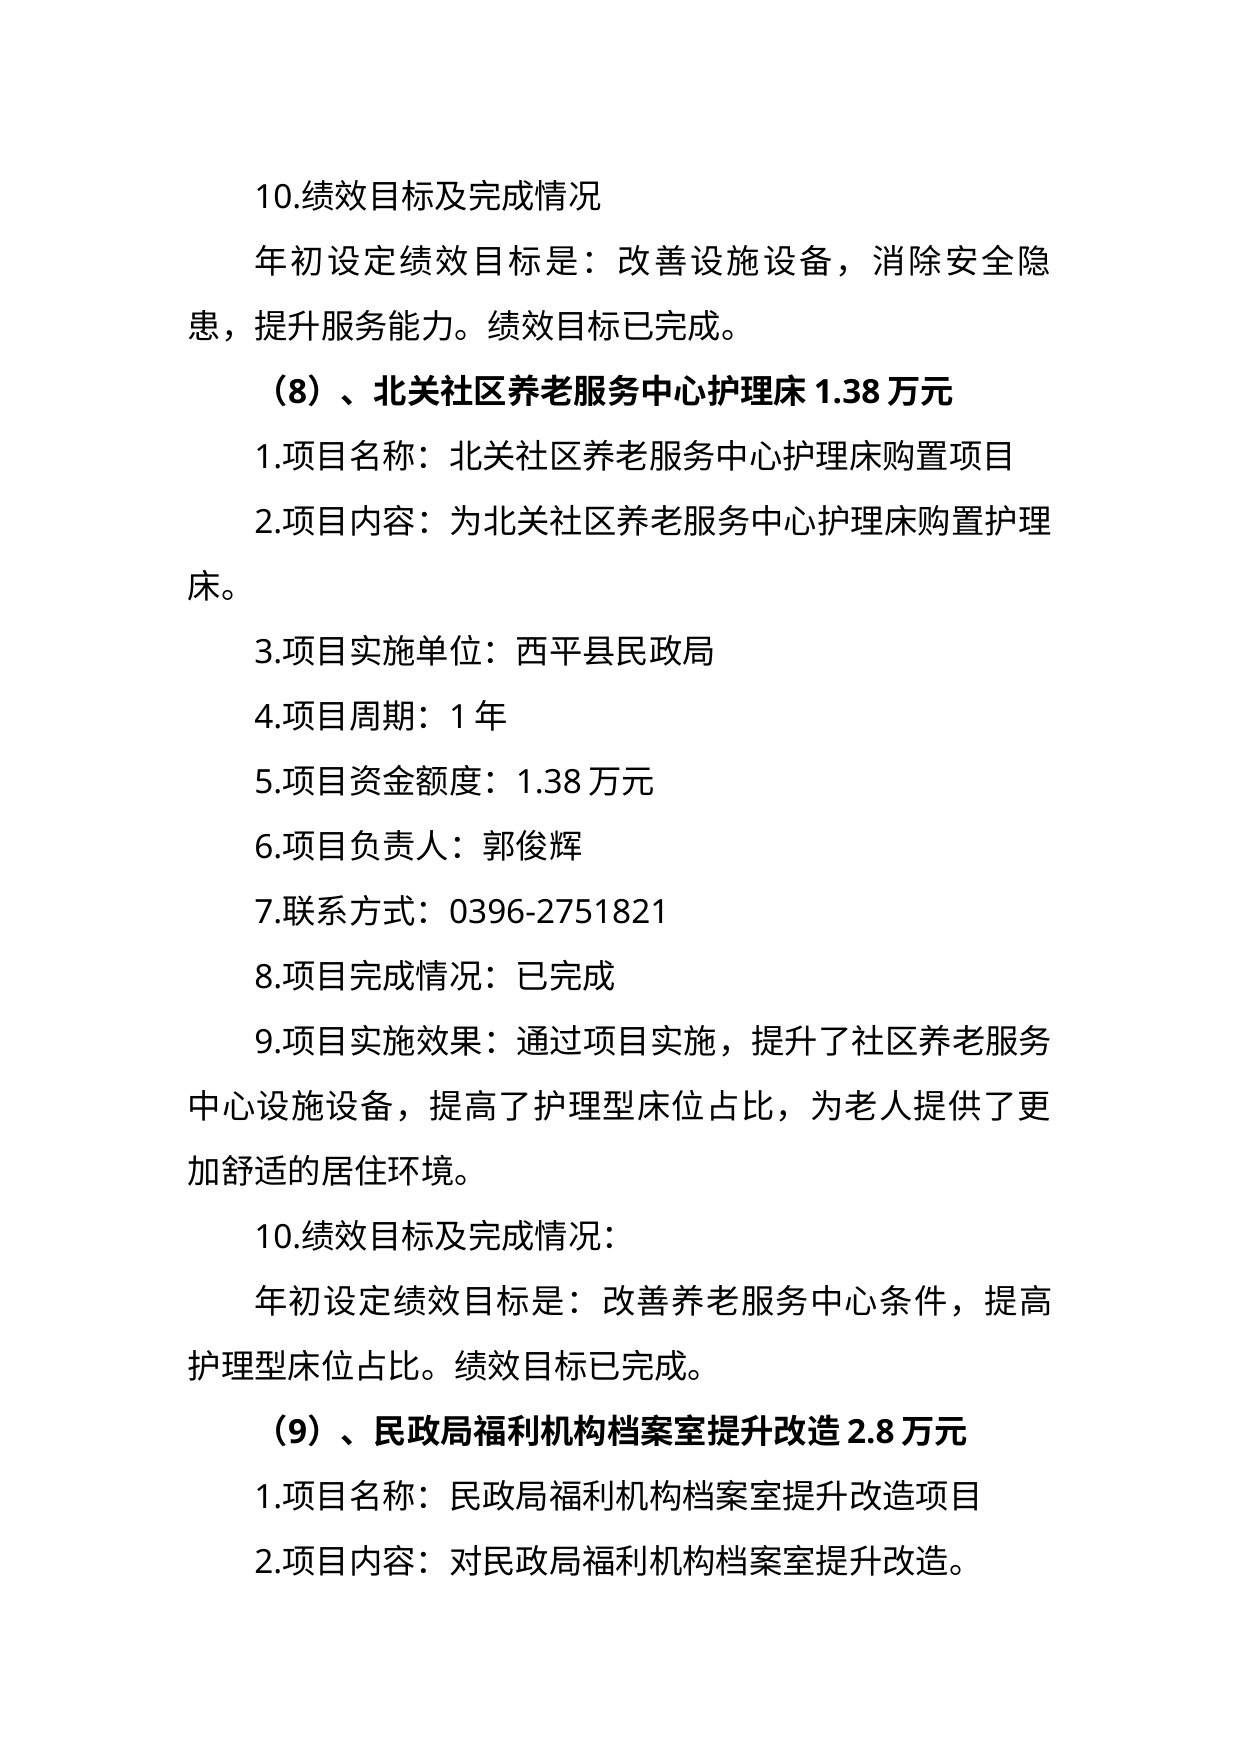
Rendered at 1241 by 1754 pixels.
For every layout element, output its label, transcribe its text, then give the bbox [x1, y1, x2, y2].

text 3.项目实施单位：西平县民政局 [187, 617, 1053, 682]
text （8）、北关社区养老服务中心护理床1.38万元 [187, 357, 1053, 422]
text 10.绩效目标及完成情况： [187, 1202, 1053, 1267]
text 1.项目名称：民政局福利机构档案室提升改造项目 [187, 1462, 1053, 1527]
text 8.项目完成情况：已完成 [187, 942, 1053, 1007]
text 年初设定绩效目标是：改善养老服务中心条件，提高护理型床位占比。绩效目标已完成。 [187, 1267, 1053, 1397]
text 2.项目内容：为北关社区养老服务中心护理床购置护理床。 [187, 487, 1053, 617]
text 10.绩效目标及完成情况 [187, 162, 1053, 227]
text （9）、民政局福利机构档案室提升改造2.8万元 [187, 1397, 1053, 1462]
text 4.项目周期：1年 [187, 682, 1053, 747]
text 1.项目名称：北关社区养老服务中心护理床购置项目 [187, 422, 1053, 487]
text 2.项目内容：对民政局福利机构档案室提升改造。 [187, 1527, 1053, 1592]
text 7.联系方式：0396-2751821 [187, 877, 1053, 942]
text 9.项目实施效果：通过项目实施，提升了社区养老服务中心设施设备，提高了护理型床位占比，为老人提供了更加舒适的居住环境。 [187, 1007, 1053, 1202]
text 年初设定绩效目标是：改善设施设备，消除安全隐患，提升服务能力。绩效目标已完成。 [187, 227, 1053, 357]
text 5.项目资金额度：1.38万元 [187, 747, 1053, 812]
text 6.项目负责人：郭俊辉 [187, 812, 1053, 877]
